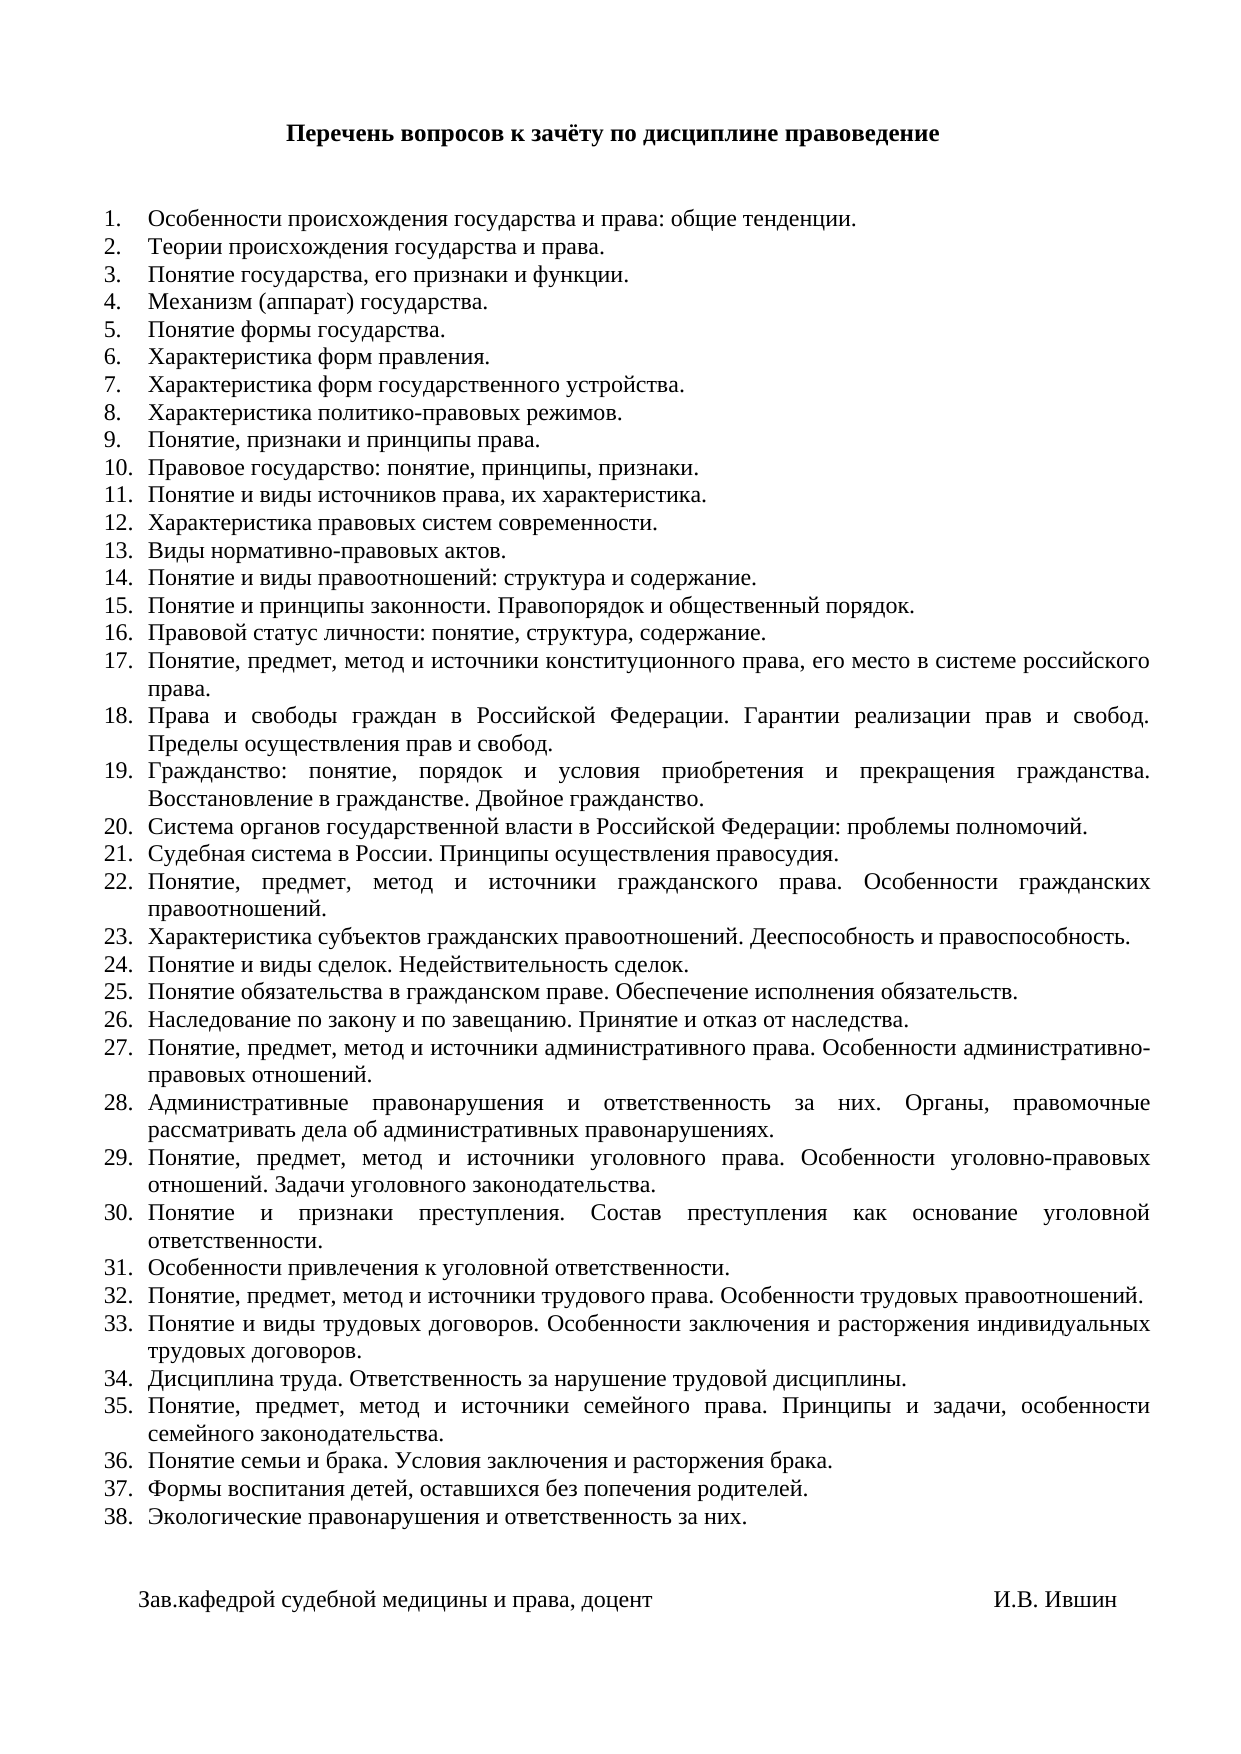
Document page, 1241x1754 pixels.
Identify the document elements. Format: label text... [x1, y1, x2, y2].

list Теории происхождения государства и права. [103, 232, 1152, 259]
list Понятие, предмет, метод и источники трудового права. Особенности трудовых правоотношений. [103, 1281, 1152, 1308]
list Характеристика субъектов гражданских правоотношений. Дееспособность и правоспособность. [103, 922, 1152, 950]
list Понятие государства, его признаки и функции. [103, 259, 1152, 287]
list Формы воспитания детей, оставшихся без попечения родителей. [103, 1474, 1152, 1502]
list Понятие и признаки преступления. Состав преступления как основание уголовной ответственности. [103, 1198, 1152, 1253]
list Понятие и принципы законности. Правопорядок и общественный порядок. [103, 591, 1152, 618]
list Понятие, предмет, метод и источники уголовного права. Особенности уголовно-правовых отношений. Задачи уголовного законодательства. [103, 1143, 1152, 1198]
list Понятие и виды сделок. Недействительность сделок. [103, 950, 1152, 977]
list Понятие формы государства. [103, 315, 1152, 342]
list Система органов государственной власти в Российской Федерации: проблемы полномочий. [103, 812, 1152, 839]
list Характеристика форм правления. [103, 342, 1152, 370]
list Особенности происхождения государства и права: общие тенденции. [103, 204, 1152, 232]
text Зав.кафедрой судебной медицины и права, доцент И.В. Ившин [103, 1584, 1152, 1612]
list Характеристика политико-правовых режимов. [103, 398, 1152, 425]
list Понятие, предмет, метод и источники гражданского права. Особенности гражданских правоотношений. [103, 867, 1152, 922]
list Понятие, предмет, метод и источники административного права. Особенности административно-правовых отношений. [103, 1032, 1152, 1088]
list Характеристика правовых систем современности. [103, 508, 1152, 536]
list Понятие и виды трудовых договоров. Особенности заключения и расторжения индивидуальных трудовых договоров. [103, 1308, 1152, 1364]
list Административные правонарушения и ответственность за них. Органы, правомочные рассматривать дела об административных правонарушениях. [103, 1088, 1152, 1143]
list Характеристика форм государственного устройства. [103, 370, 1152, 398]
list Понятие, признаки и принципы права. [103, 425, 1152, 453]
list Понятие, предмет, метод и источники семейного права. Принципы и задачи, особенности семейного законодательства. [103, 1391, 1152, 1447]
list Гражданство: понятие, порядок и условия приобретения и прекращения гражданства. Восстановление в гражданстве. Двойное гражданство. [103, 756, 1152, 812]
list Судебная система в России. Принципы осуществления правосудия. [103, 839, 1152, 867]
text Перечень вопросов к зачёту по дисциплине правоведение [74, 118, 1152, 147]
list Механизм (аппарат) государства. [103, 287, 1152, 315]
list Особенности привлечения к уголовной ответственности. [103, 1253, 1152, 1281]
list Понятие и виды правоотношений: структура и содержание. [103, 563, 1152, 591]
list Правовой статус личности: понятие, структура, содержание. [103, 618, 1152, 646]
list Понятие, предмет, метод и источники конституционного права, его место в системе российского права. [103, 646, 1152, 701]
list Правовое государство: понятие, принципы, признаки. [103, 453, 1152, 480]
list Дисциплина труда. Ответственность за нарушение трудовой дисциплины. [103, 1364, 1152, 1391]
list Наследование по закону и по завещанию. Принятие и отказ от наследства. [103, 1005, 1152, 1032]
list Виды нормативно-правовых актов. [103, 536, 1152, 563]
list Понятие обязательства в гражданском праве. Обеспечение исполнения обязательств. [103, 977, 1152, 1005]
list Права и свободы граждан в Российской Федерации. Гарантии реализации прав и свобод. Пределы осуществления прав и свобод. [103, 701, 1152, 756]
list Экологические правонарушения и ответственность за них. [103, 1502, 1152, 1529]
list Понятие семьи и брака. Условия заключения и расторжения брака. [103, 1447, 1152, 1474]
list Понятие и виды источников права, их характеристика. [103, 480, 1152, 508]
